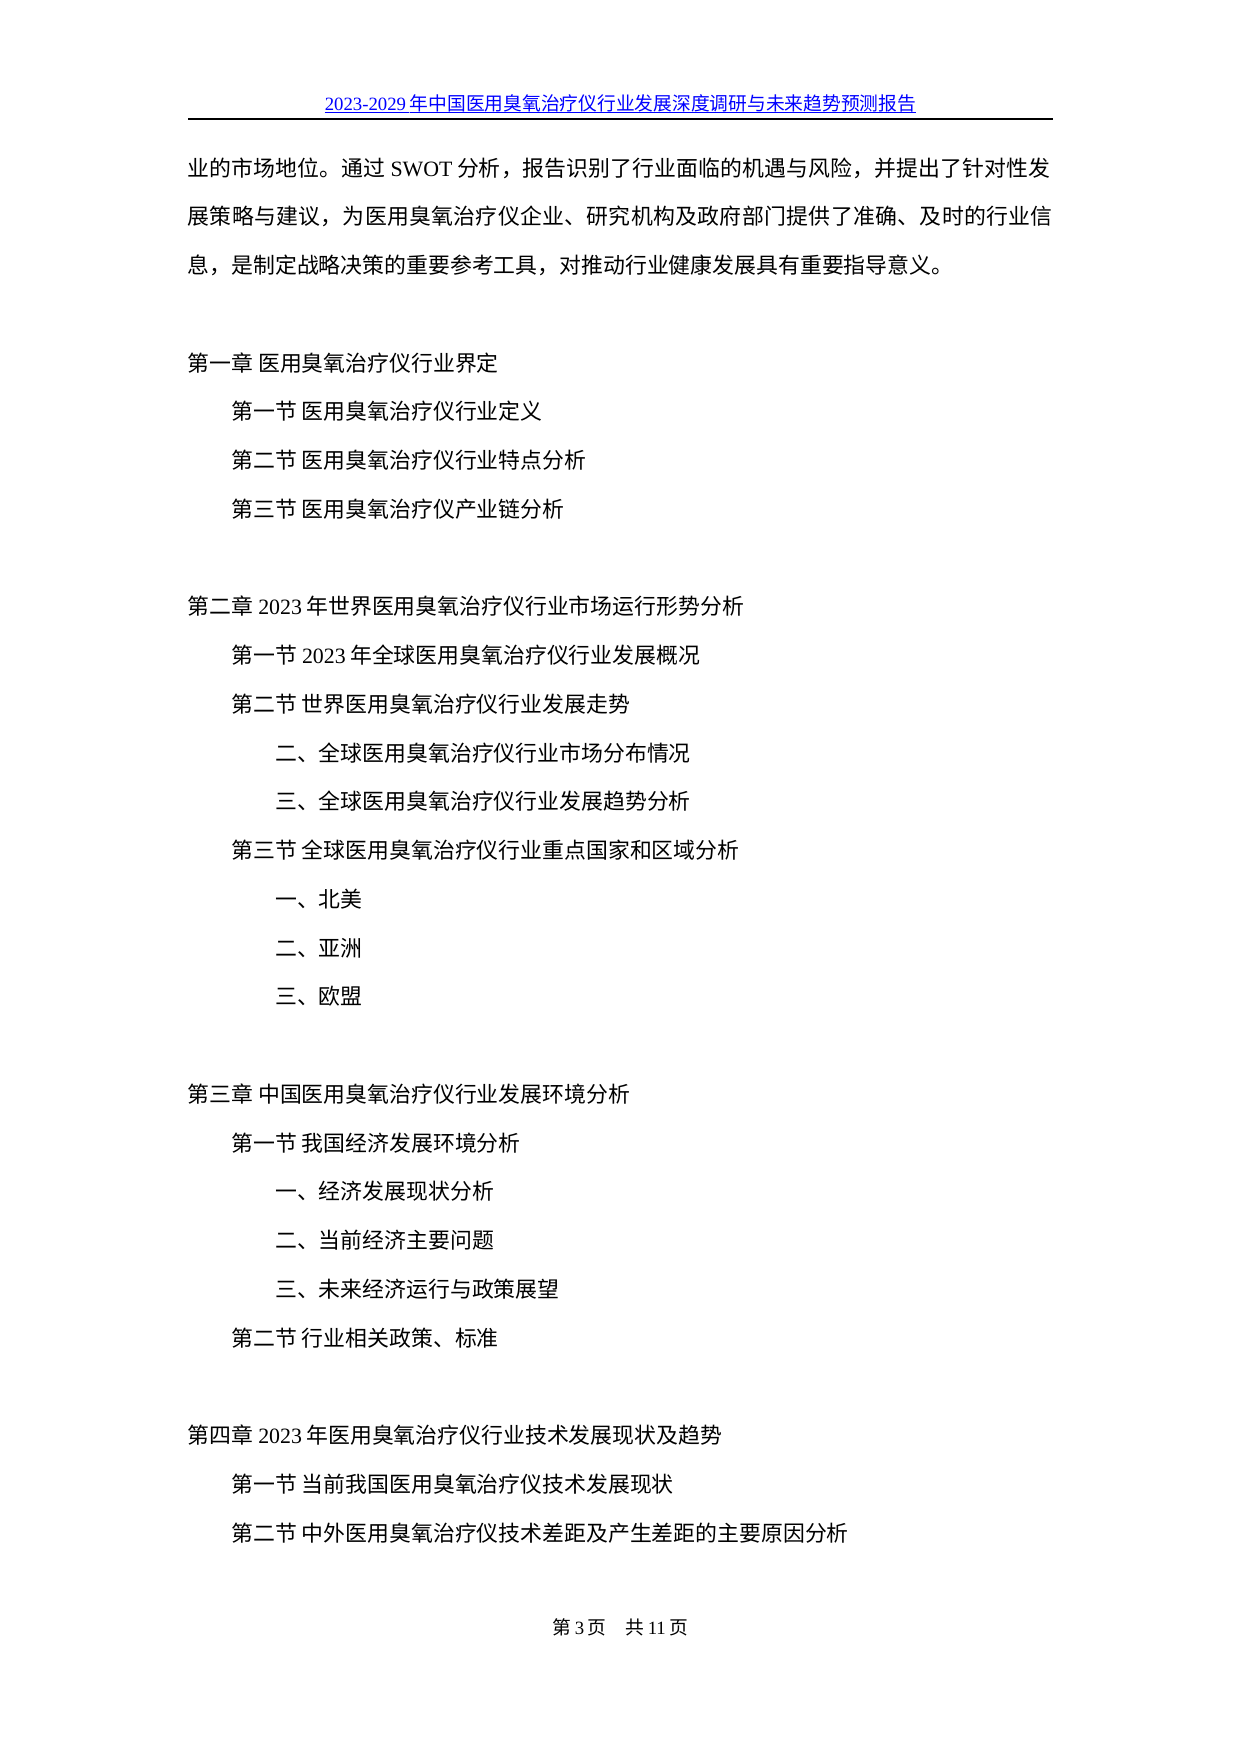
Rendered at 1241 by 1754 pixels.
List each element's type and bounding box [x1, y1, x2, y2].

text [187, 150, 1053, 1548]
